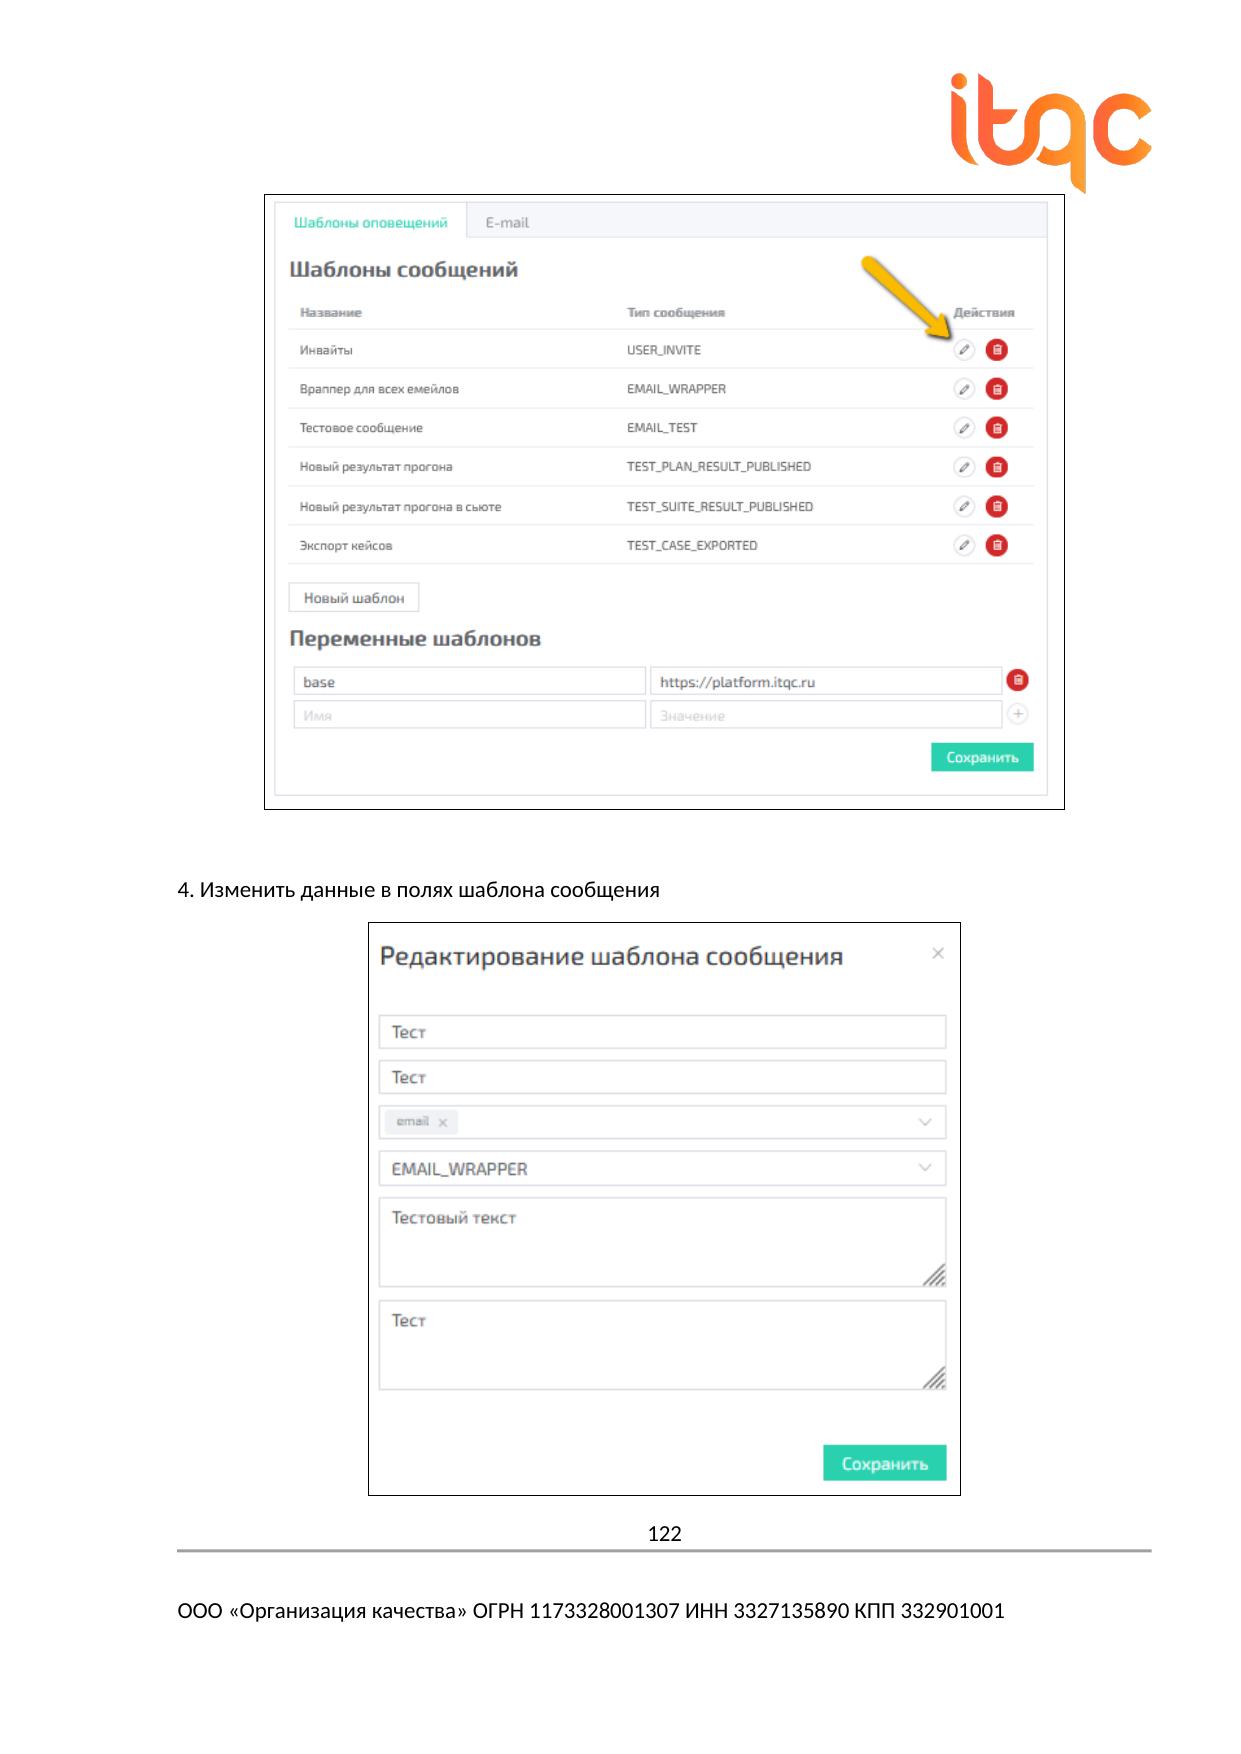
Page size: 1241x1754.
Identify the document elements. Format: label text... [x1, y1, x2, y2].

picture [265, 195, 1064, 809]
picture [369, 923, 960, 1495]
text 4. Изменить данные в полях шаблона сообщения [177, 875, 1152, 903]
picture [951, 73, 1152, 194]
